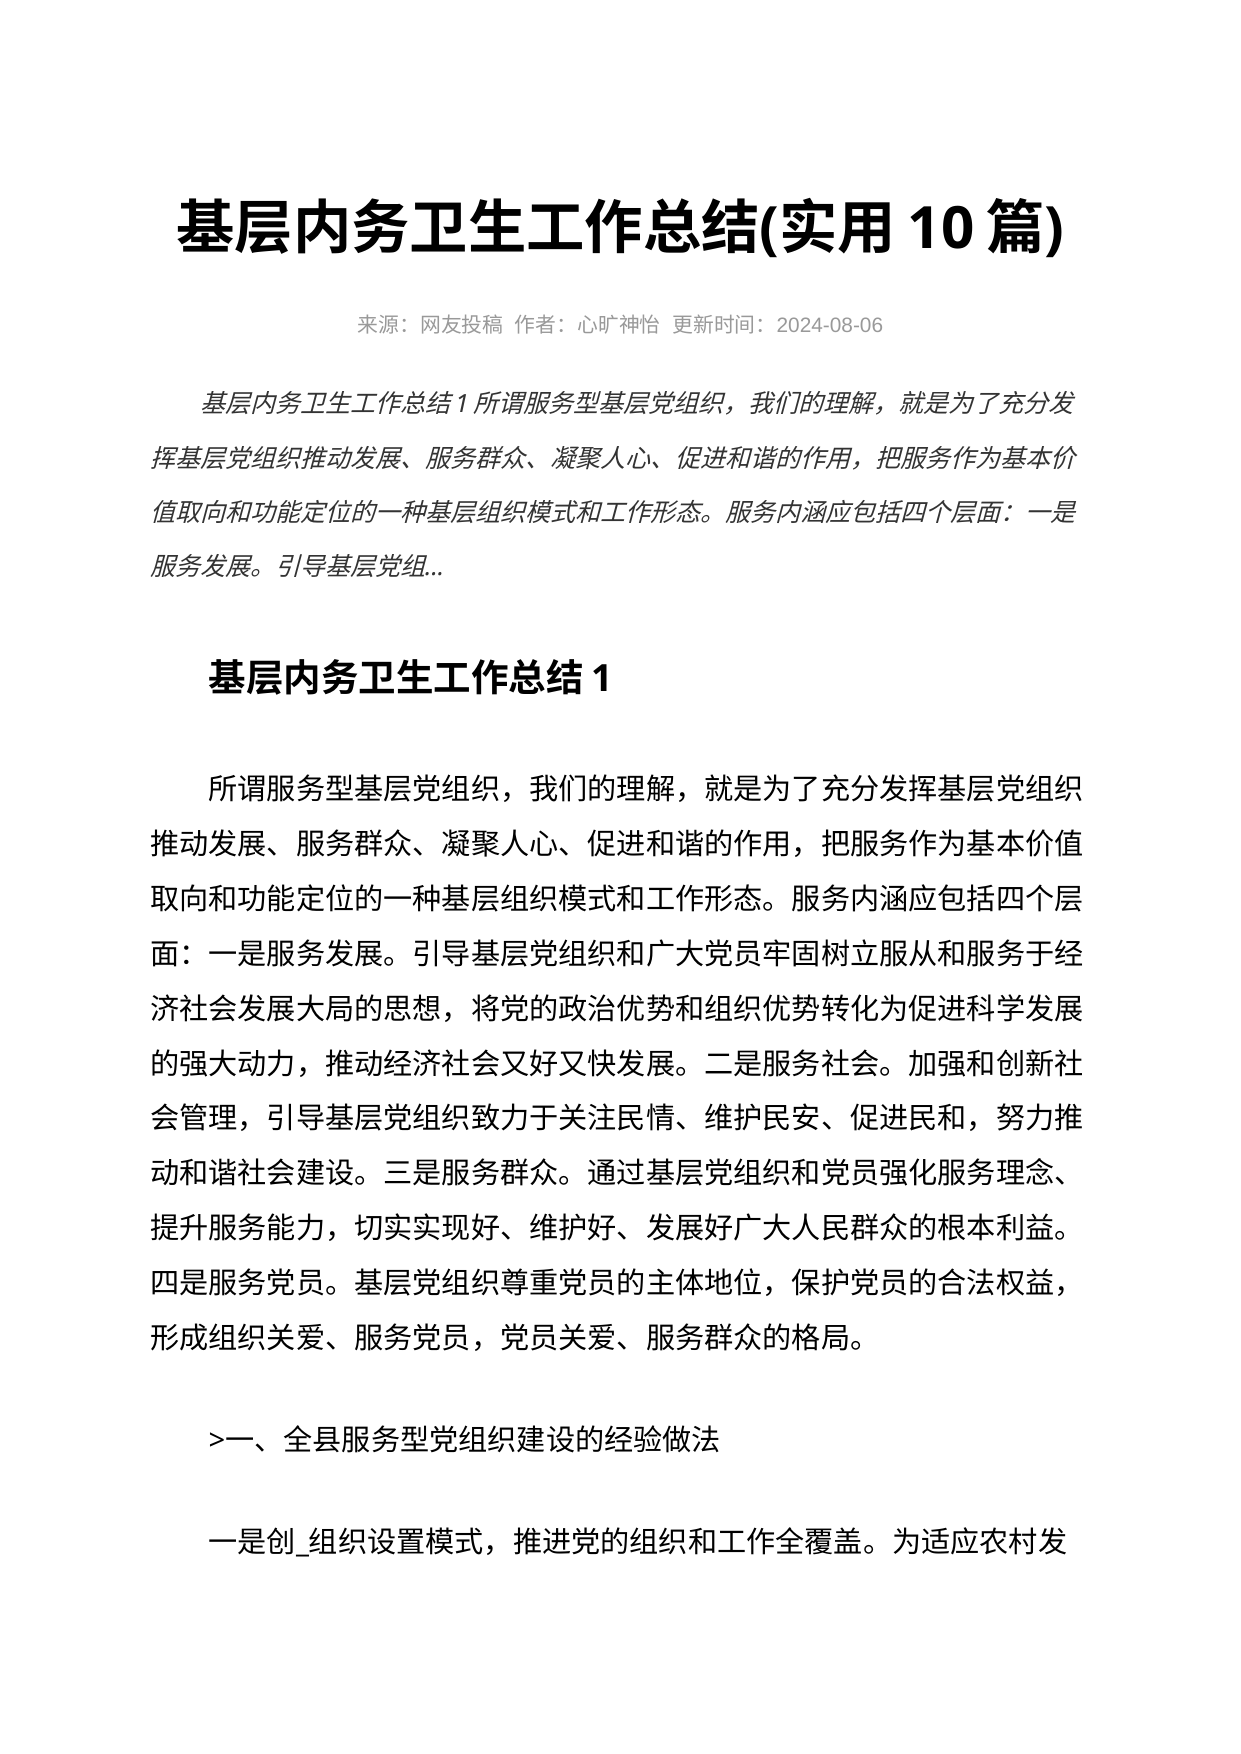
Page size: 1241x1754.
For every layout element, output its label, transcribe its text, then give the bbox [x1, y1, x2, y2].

text 基层内务卫生工作总结1 [150, 648, 1090, 703]
text 来源：网友投稿 作者：心旷神怡 更新时间：2024-08-06 [150, 313, 1090, 337]
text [150, 1518, 1090, 1561]
text 所谓服务型基层党组织，我们的理解，就是为了充分发挥基层党组织推动发展、服务群众、凝聚人心、促进和谐的作用，把服务作为基本价值取向和功能定位的一种基层组织模式和工作形态。服务内涵应包括四个层面：一是服务发展。引导基层党组织和广大党员牢固树立服从和服务于经济社会发展大局的思想，将党的政治优势和组织优势转化为促进科学发展的强大动力，推动经济社会又好又快发展。二是服务社会。加强和创新社会管理，引导基层党组织致力于关注民情、维护民安、促进民和，努力推动和谐社会建设。三是服务群众。通过基层党组织和党员强化服务理念、提升服务能力，切实实现好、维护好、发展好广大人民群众的根本利益。四是服务党员。基层党组织尊重党员的主体地位，保护党员的合法权益，形成组织关爱、服务党员，党员关爱、服务群众的格局。 [150, 766, 1090, 1357]
text 基层内务卫生工作总结1所谓服务型基层党组织，我们的理解，就是为了充分发挥基层党组织推动发展、服务群众、凝聚人心、促进和谐的作用，把服务作为基本价值取向和功能定位的一种基层组织模式和工作形态。服务内涵应包括四个层面：一是服务发展。引导基层党组... [150, 384, 1090, 583]
subtitle 基层内务卫生工作总结(实用10篇) [150, 181, 1090, 266]
text >一、全县服务型党组织建设的经验做法 [150, 1416, 1090, 1459]
